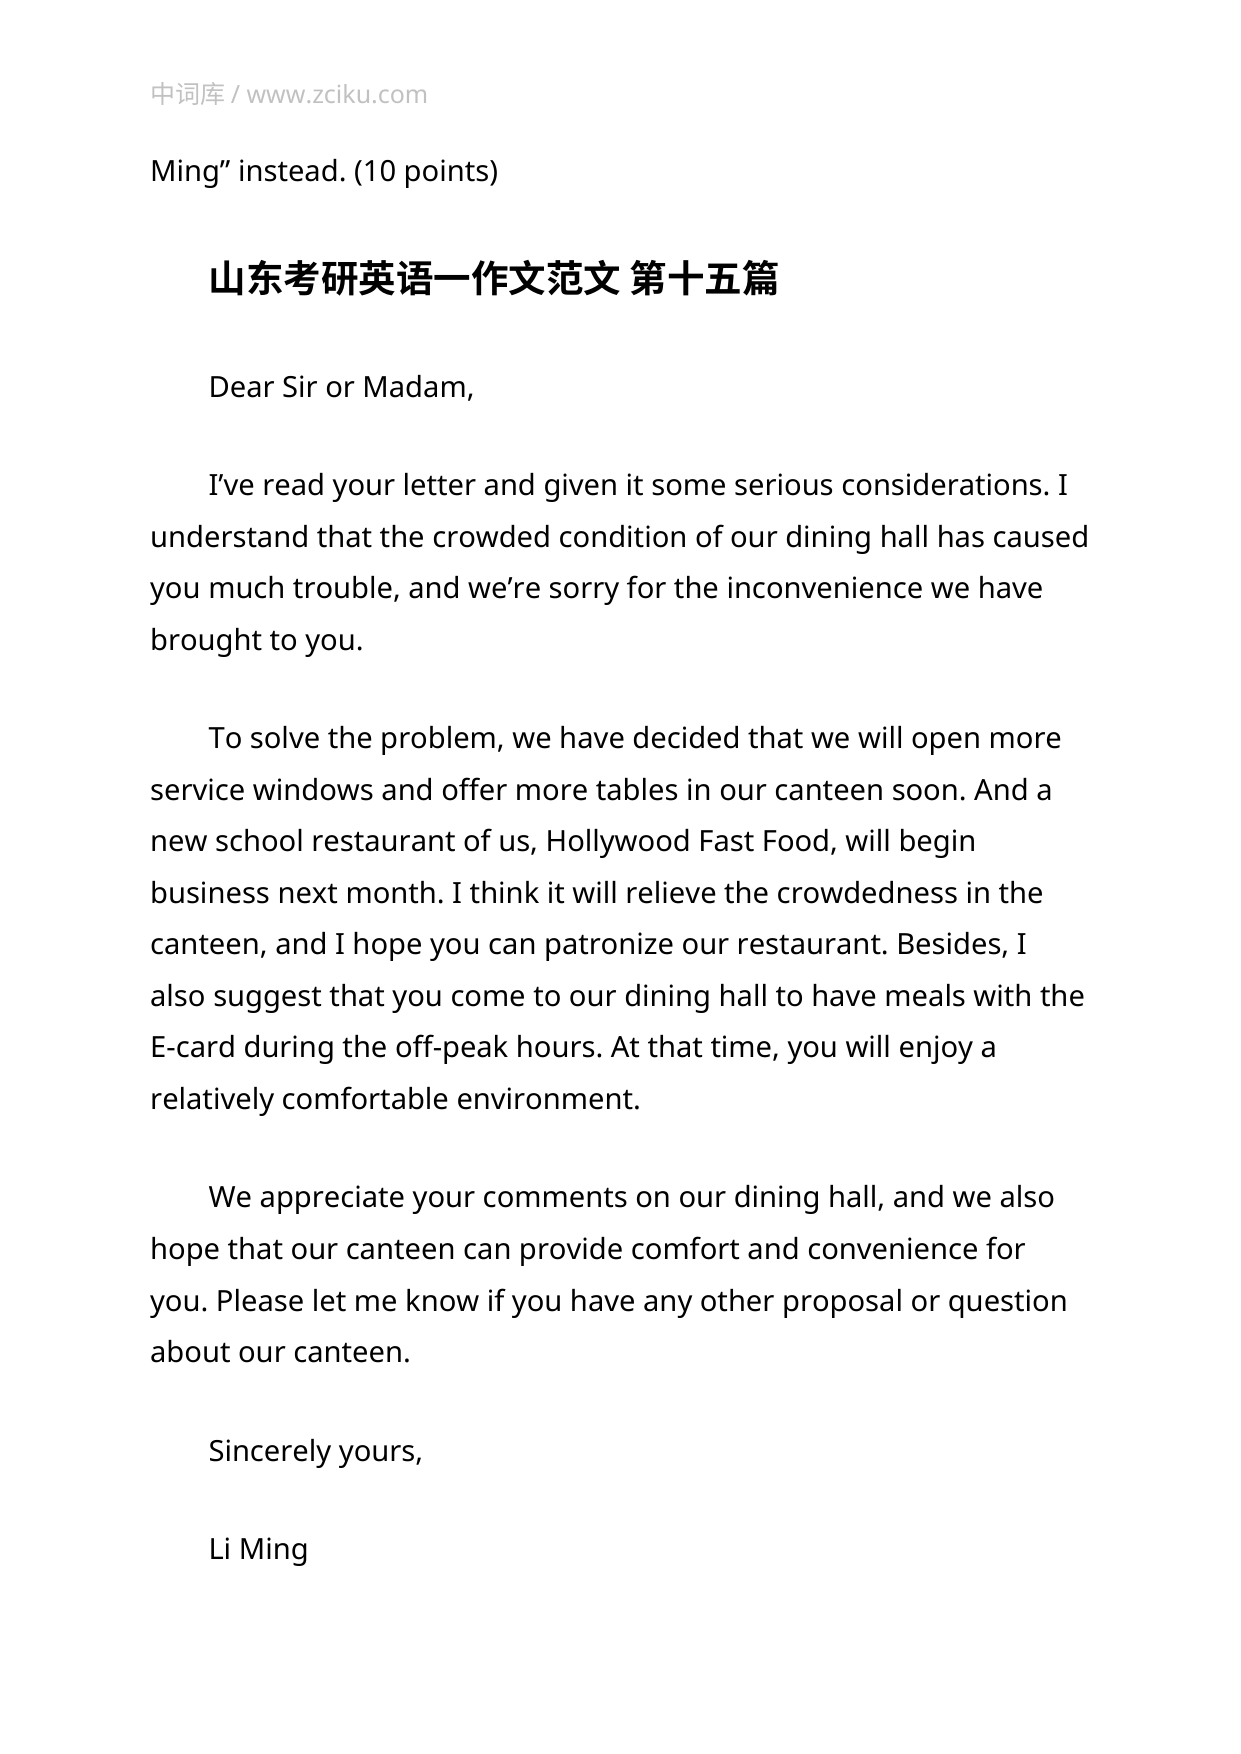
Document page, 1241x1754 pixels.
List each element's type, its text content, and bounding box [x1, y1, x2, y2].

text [150, 150, 1090, 190]
text I’ve read your letter and given it some serious considerations. I understand that the crowded condition of our dining hall has caused you much trouble, and we’re sorry for the inconvenience we have brought to you. [150, 464, 1090, 659]
text We appreciate your comments on our dining hall, and we also hope that our canteen can provide comfort and convenience for you. Please let me know if you have any other proposal or question about our canteen. [150, 1177, 1090, 1371]
text Sincerely yours, [150, 1430, 1090, 1469]
text To solve the problem, we have decided that we will open more service windows and offer more tables in our canteen soon. And a new school restaurant of us, Hollywood Fast Food, will begin business next month. I think it will relieve the crowdedness in the canteen, and I hope you can patronize our restaurant. Besides, I also suggest that you come to our dining hall to have meals with the E-card during the off-peak hours. At that time, you will enjoy a relatively comfortable environment. [150, 717, 1090, 1118]
text 山东考研英语一作文范文 第十五篇 [150, 248, 1090, 303]
text Li Ming [150, 1528, 1090, 1568]
text Dear Sir or Madam, [150, 366, 1090, 406]
